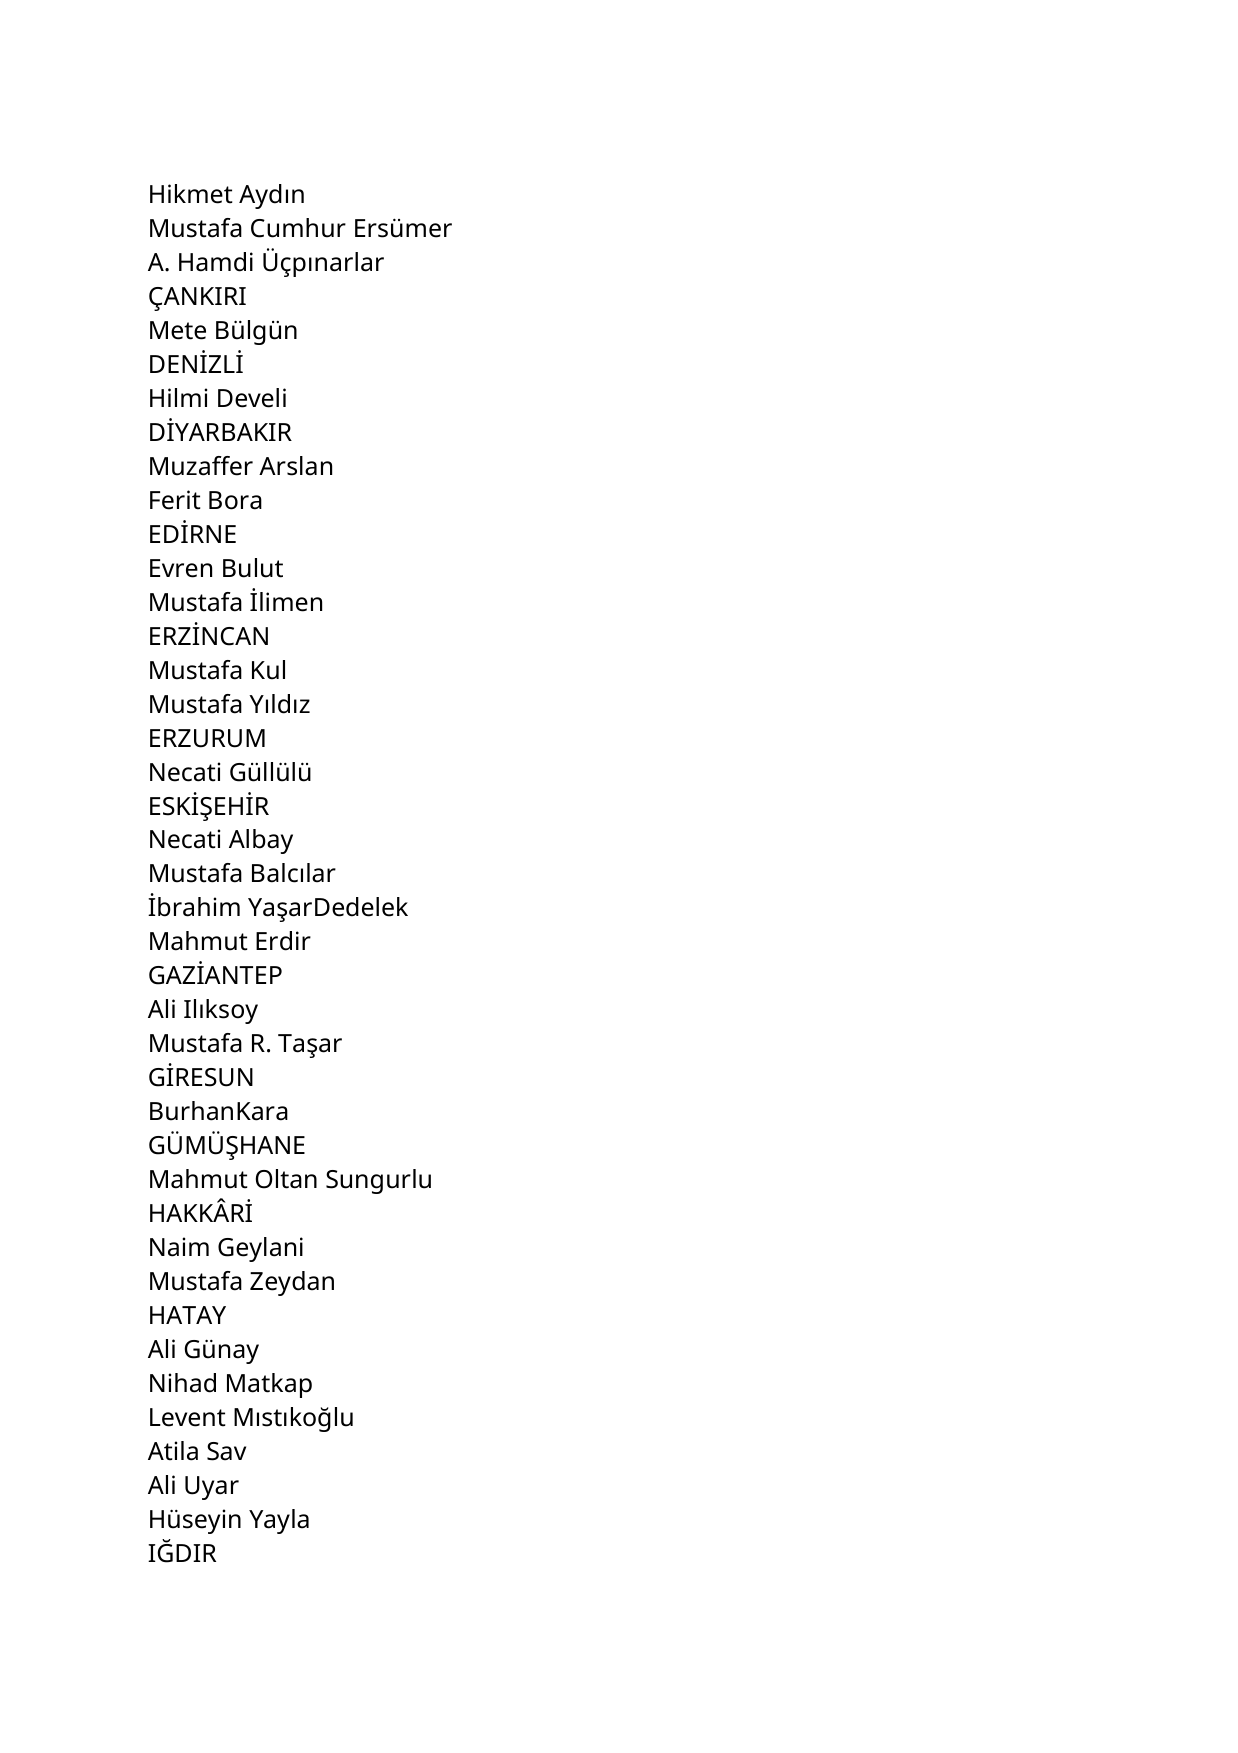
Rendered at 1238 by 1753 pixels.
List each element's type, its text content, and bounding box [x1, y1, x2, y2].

text ERZİNCAN [148, 619, 1104, 653]
text Hilmi Develi [148, 381, 1104, 415]
text Nihad Matkap [148, 1366, 1104, 1400]
text Hikmet Aydın [148, 177, 1104, 211]
text Hüseyin Yayla [148, 1502, 1104, 1536]
text İbrahim YaşarDedelek [148, 890, 1104, 924]
text Mete Bülgün [148, 313, 1104, 347]
text DENİZLİ [148, 347, 1104, 381]
text Mustafa Yıldız [148, 687, 1104, 721]
text Mustafa Cumhur Ersümer [148, 211, 1104, 245]
text ERZURUM [148, 721, 1104, 754]
text Naim Geylani [148, 1230, 1104, 1264]
text Ali Ilıksoy [148, 992, 1104, 1026]
text Mustafa Balcılar [148, 856, 1104, 890]
text Mustafa R. Taşar [148, 1026, 1104, 1060]
text HAKKÂRİ [148, 1196, 1104, 1230]
text Mustafa Kul [148, 653, 1104, 687]
text Levent Mıstıkoğlu [148, 1400, 1104, 1434]
text Mahmut Oltan Sungurlu [148, 1162, 1104, 1196]
text HATAY [148, 1298, 1104, 1332]
text DİYARBAKIR [148, 415, 1104, 449]
text Ali Uyar [148, 1468, 1104, 1502]
text ÇANKIRI [148, 279, 1104, 313]
text IĞDIR [148, 1536, 1104, 1569]
text BurhanKara [148, 1094, 1104, 1128]
text Atila Sav [148, 1434, 1104, 1468]
text ESKİŞEHİR [148, 788, 1104, 822]
text Ali Günay [148, 1332, 1104, 1366]
text Muzaffer Arslan [148, 449, 1104, 483]
text GAZİANTEP [148, 958, 1104, 992]
text Necati Albay [148, 822, 1104, 856]
text Ferit Bora [148, 483, 1104, 517]
text Evren Bulut [148, 551, 1104, 585]
text GİRESUN [148, 1060, 1104, 1094]
text GÜMÜŞHANE [148, 1128, 1104, 1162]
text Necati Güllülü [148, 754, 1104, 788]
text Mustafa İlimen [148, 585, 1104, 619]
text Mustafa Zeydan [148, 1264, 1104, 1298]
text EDİRNE [148, 517, 1104, 551]
text Mahmut Erdir [148, 924, 1104, 958]
text A. Hamdi Üçpınarlar [148, 245, 1104, 279]
